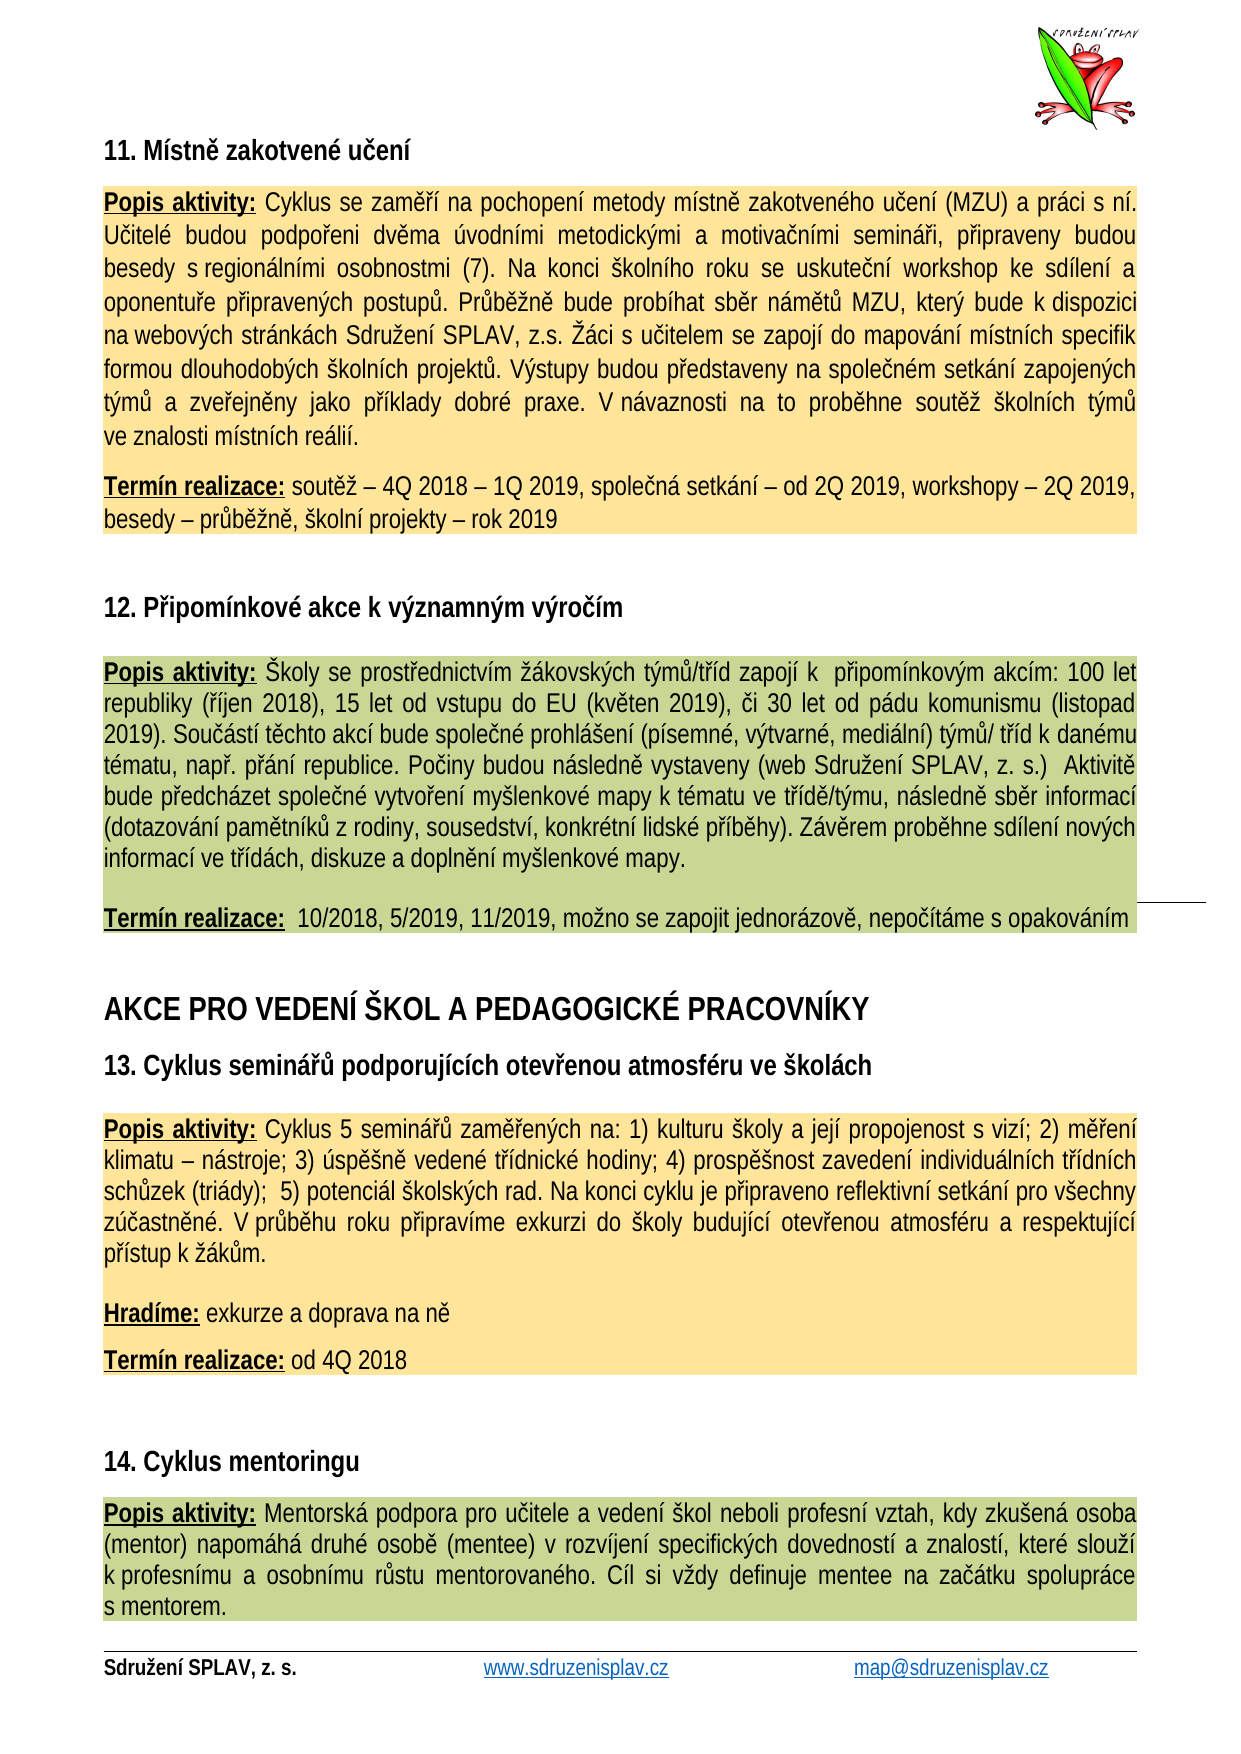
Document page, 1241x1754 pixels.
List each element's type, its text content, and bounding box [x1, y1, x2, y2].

text 11. Místně zakotvené učení [103, 133, 1137, 166]
text 12. Připomínkové akce k významným výročím [103, 591, 1137, 624]
text Popis aktivity: Mentorská podpora pro učitele a vedení škol neboli profesní vztah, kdy zkušená osoba (mentor) napomáhá druhé osobě (mentee) v rozvíjení specifických dovedností a znalostí, které slouží k profesnímu a osobnímu růstu mentorovaného. Cíl si vždy definuje mentee na začátku spolupráce s mentorem. [103, 1497, 1137, 1621]
text AKCE PRO VEDENÍ ŠKOL A PEDAGOGICKÉ PRACOVNÍKY [103, 990, 1137, 1028]
text Popis aktivity: Cyklus 5 seminářů zaměřených na: 1) kulturu školy a její propojenost s vizí; 2) měření klimatu – nástroje; 3) úspěšně vedené třídnické hodiny; 4) prospěšnost zavedení individuálních třídních schůzek (triády); 5) potenciál školských rad. Na konci cyklu je připraveno reflektivní setkání pro všechny zúčastněné. V průběhu roku připravíme exkurzi do školy budující otevřenou atmosféru a respektující přístup k žákům. [103, 1113, 1137, 1268]
text Hradíme: exkurze a doprava na ně [103, 1297, 1137, 1328]
text Termín realizace: od 4Q 2018 [103, 1344, 1137, 1375]
text 13. Cyklus seminářů podporujících otevřenou atmosféru ve školách [103, 1048, 1137, 1081]
text Termín realizace: soutěž – 4Q 2018 – 1Q 2019, společná setkání – od 2Q 2019, workshopy – 2Q 2019, besedy – průběžně, školní projekty – rok 2019 [103, 470, 1137, 534]
text Popis aktivity: Cyklus se zaměří na pochopení metody místně zakotveného učení (MZU) a práci s ní. Učitelé budou podpořeni dvěma úvodními metodickými a motivačními semináři, připraveny budou besedy s regionálními osobnostmi (7). Na konci školního roku se uskuteční workshop ke sdílení a oponentuře připravených postupů. Průběžně bude probíhat sběr námětů MZU, který bude k dispozici na webových stránkách Sdružení SPLAV, z.s. Žáci s učitelem se zapojí do mapování místních specifik formou dlouhodobých školních projektů. Výstupy budou představeny na společném setkání zapojených týmů a zveřejněny jako příklady dobré praxe. V návaznosti na to proběhne soutěž školních týmů ve znalosti místních reálií. [103, 186, 1137, 451]
picture [1027, 23, 1144, 141]
text Popis aktivity: Školy se prostřednictvím žákovských týmů/tříd zapojí k připomínkovým akcím: 100 let republiky (říjen 2018), 15 let od vstupu do EU (květen 2019), či 30 let od pádu komunismu (listopad 2019). Součástí těchto akcí bude společné prohlášení (písemné, výtvarné, mediální) týmů/ tříd k danému tématu, např. přání republice. Počiny budou následně vystaveny (web Sdružení SPLAV, z. s.) Aktivitě bude předcházet společné vytvoření myšlenkové mapy k tématu ve třídě/týmu, následně sběr informací (dotazování pamětníků z rodiny, sousedství, konkrétní lidské příběhy). Závěrem proběhne sdílení nových informací ve třídách, diskuze a doplnění myšlenkové mapy. [103, 656, 1137, 873]
text Termín realizace: 10/2018, 5/2019, 11/2019, možno se zapojit jednorázově, nepočítáme s opakováním [103, 902, 1137, 933]
text 14. Cyklus mentoringu [103, 1444, 1137, 1478]
